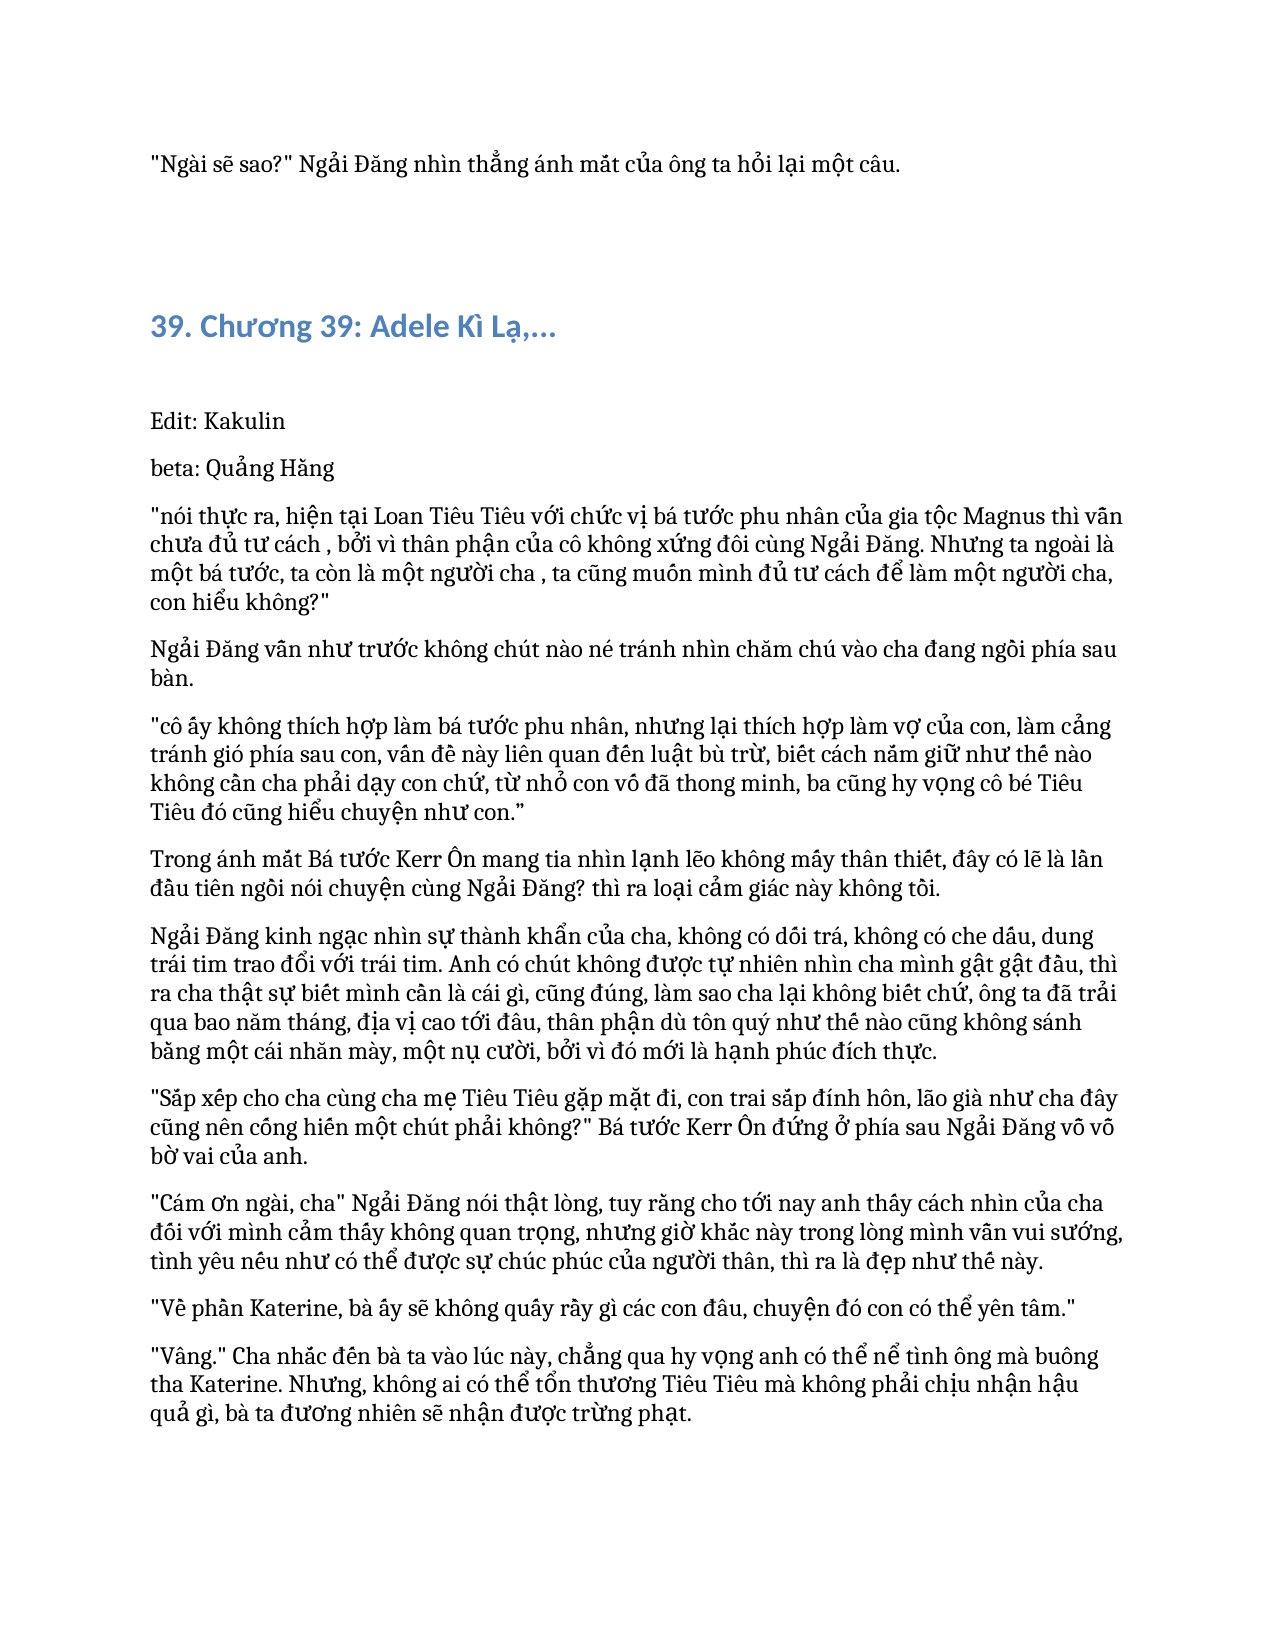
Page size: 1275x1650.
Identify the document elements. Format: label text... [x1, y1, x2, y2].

text "Về phần Katerine, bà ấy sẽ không quấy rầy gì các con đâu, chuyện đó con có thể yên tâm." [150, 1294, 1125, 1323]
text beta: Quảng Hằng [150, 454, 1125, 483]
subtitle 39. Chương 39: Adele Kì Lạ,... [150, 304, 1125, 345]
text Trong ánh mắt Bá tước Kerr Ôn mang tia nhìn lạnh lẽo không mấy thân thiết, đây có lẽ là lần đầu tiên ngồi nói chuyện cùng Ngải Đăng? thì ra loại cảm giác này không tồi. [150, 845, 1125, 903]
text "Vâng." Cha nhắc đến bà ta vào lúc này, chẳng qua hy vọng anh có thể nể tình ông mà buông tha Katerine. Nhưng, không ai có thể tổn thương Tiêu Tiêu mà không phải chịu nhận hậu quả gì, bà ta đương nhiên sẽ nhận được trừng phạt. [150, 1342, 1125, 1428]
text Ngải Đăng vẫn như trước không chút nào né tránh nhìn chăm chú vào cha đang ngồi phía sau bàn. [150, 635, 1125, 693]
text Ngải Đăng kinh ngạc nhìn sự thành khẩn của cha, không có dối trá, không có che dấu, dung trái tim trao đổi với trái tim. Anh có chút không được tự nhiên nhìn cha mình gật gật đầu, thì ra cha thật sự biết mình cần là cái gì, cũng đúng, làm sao cha lại không biết chứ, ông ta đã trải qua bao năm tháng, địa vị cao tới đâu, thân phận dù tôn quý như thế nào cũng không sánh bằng một cái nhăn mày, một nụ cười, bởi vì đó mới là hạnh phúc đích thực. [150, 922, 1125, 1065]
text "cô ấy không thích hợp làm bá tước phu nhân, nhưng lại thích hợp làm vợ của con, làm cảng tránh gió phía sau con, vấn đề này liên quan đến luật bù trừ, biết cách nắm giữ như thế nào không cần cha phải dạy con chứ, từ nhỏ con vố đã thong minh, ba cũng hy vọng cô bé Tiêu Tiêu đó cũng hiểu chuyện như con.” [150, 712, 1125, 827]
text "Sắp xếp cho cha cùng cha mẹ Tiêu Tiêu gặp mặt đi, con trai sắp đính hôn, lão già như cha đây cũng nên cống hiến một chút phải không?" Bá tước Kerr Ôn đứng ở phía sau Ngải Đăng vỗ vỗ bờ vai của anh. [150, 1084, 1125, 1170]
text "Ngài sẽ sao?" Ngải Đăng nhìn thẳng ánh mắt của ông ta hỏi lại một câu. [150, 150, 1125, 179]
text Edit: Kakulin [150, 349, 1125, 435]
text "Cám ơn ngài, cha" Ngải Đăng nói thật lòng, tuy rằng cho tới nay anh thấy cách nhìn của cha đối với mình cảm thấy không quan trọng, nhưng giờ khắc này trong lòng mình vẫn vui sướng, tình yêu nếu như có thể được sự chúc phúc của người thân, thì ra là đẹp như thế này. [150, 1189, 1125, 1275]
text "nói thực ra, hiện tại Loan Tiêu Tiêu với chức vị bá tước phu nhân của gia tộc Magnus thì vẫn chưa đủ tư cách , bởi vì thân phận của cô không xứng đôi cùng Ngải Đăng. Nhưng ta ngoài là một bá tước, ta còn là một người cha , ta cũng muốn mình đủ tư cách để làm một người cha, con hiểu không?" [150, 502, 1125, 617]
